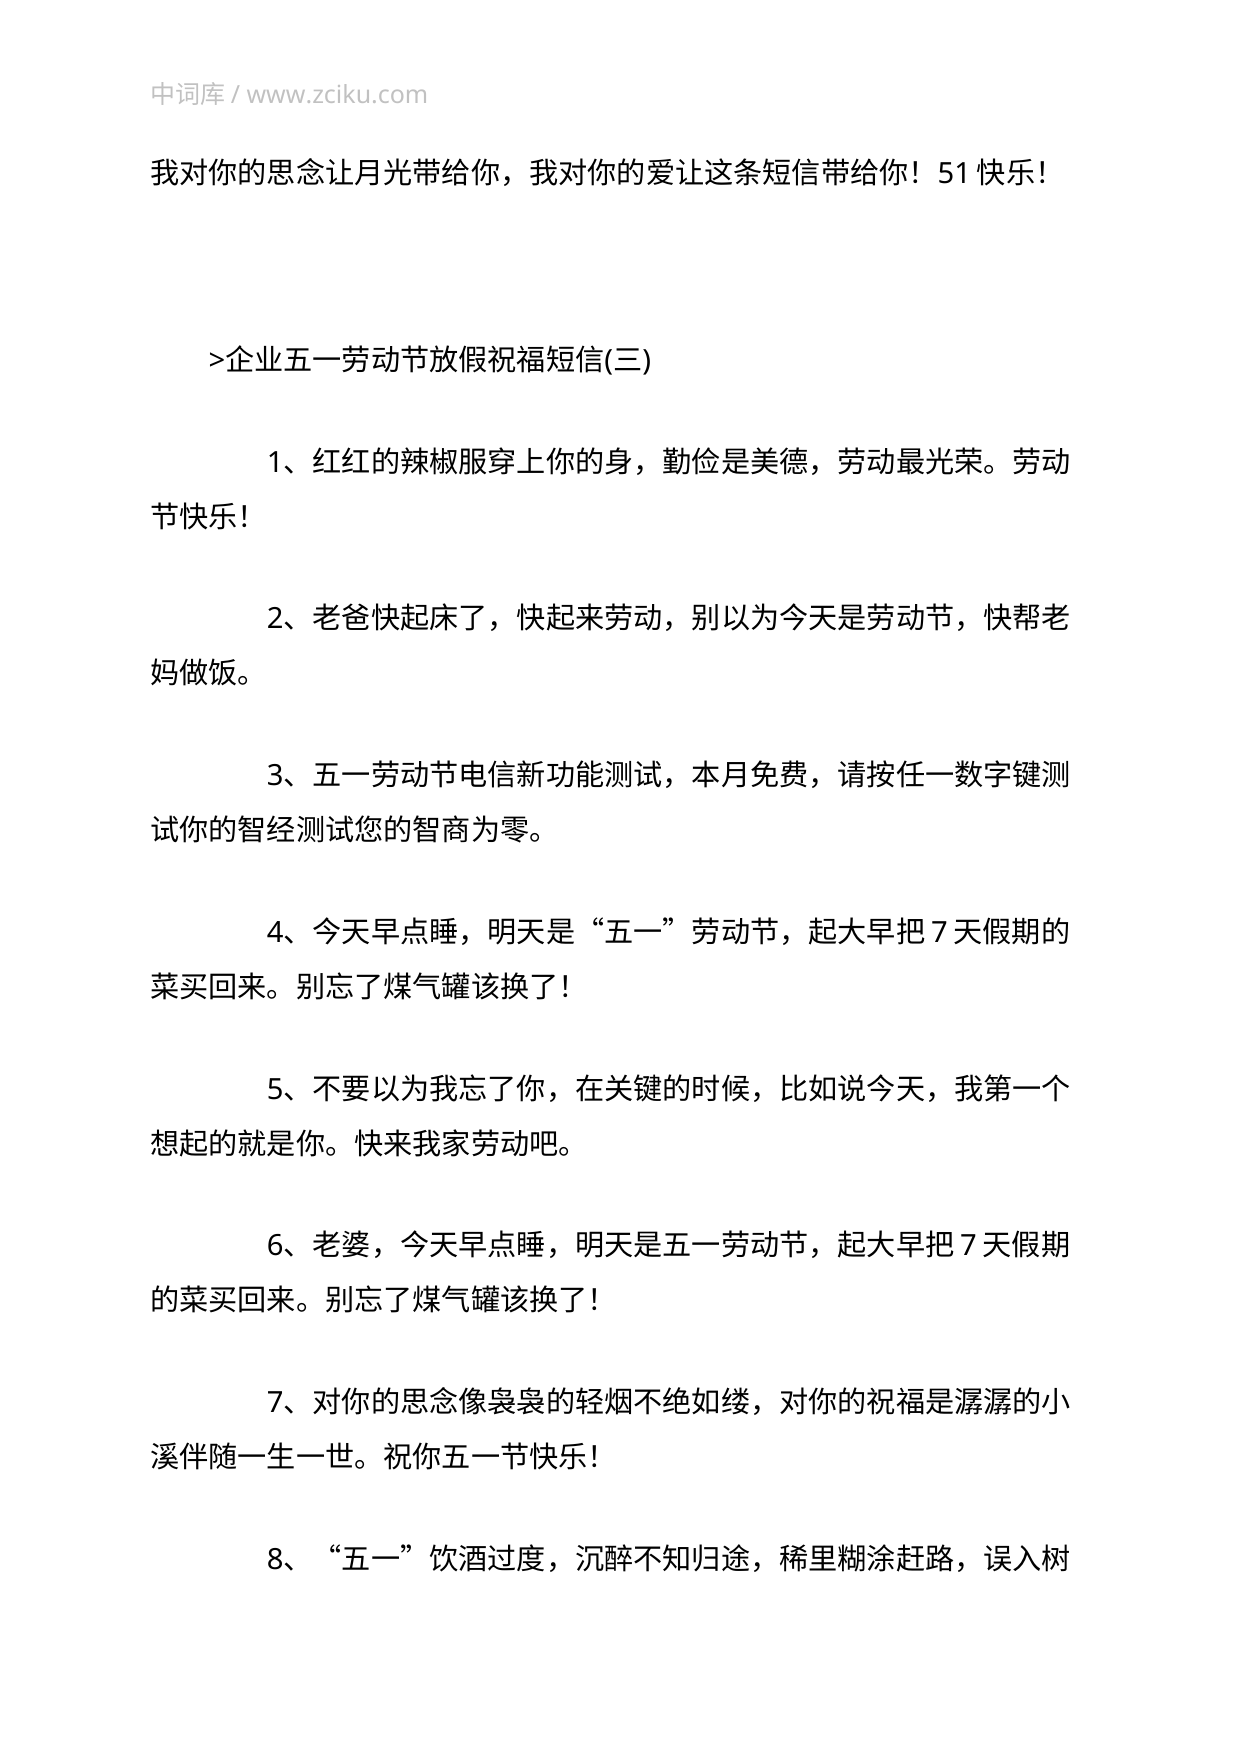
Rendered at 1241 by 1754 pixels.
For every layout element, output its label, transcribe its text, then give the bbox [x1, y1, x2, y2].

text 6、老婆，今天早点睡，明天是五一劳动节，起大早把7天假期的菜买回来。别忘了煤气罐该换了！ [150, 1222, 1090, 1319]
text >企业五一劳动节放假祝福短信(三) [150, 336, 1090, 378]
text 7、对你的思念像袅袅的轻烟不绝如缕，对你的祝福是潺潺的小溪伴随一生一世。祝你五一节快乐！ [150, 1379, 1090, 1476]
text 3、五一劳动节电信新功能测试，本月免费，请按任一数字键测试你的智经测试您的智商为零。 [150, 752, 1090, 849]
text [150, 1536, 1090, 1578]
text 4、今天早点睡，明天是“五一”劳动节，起大早把7天假期的菜买回来。别忘了煤气罐该换了！ [150, 908, 1090, 1006]
text 5、不要以为我忘了你，在关键的时候，比如说今天，我第一个想起的就是你。快来我家劳动吧。 [150, 1065, 1090, 1162]
text 2、老爸快起床了，快起来劳动，别以为今天是劳动节，快帮老妈做饭。 [150, 595, 1090, 692]
text 1、红红的辣椒服穿上你的身，勤俭是美德，劳动最光荣。劳动节快乐！ [150, 438, 1090, 535]
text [150, 150, 1090, 192]
